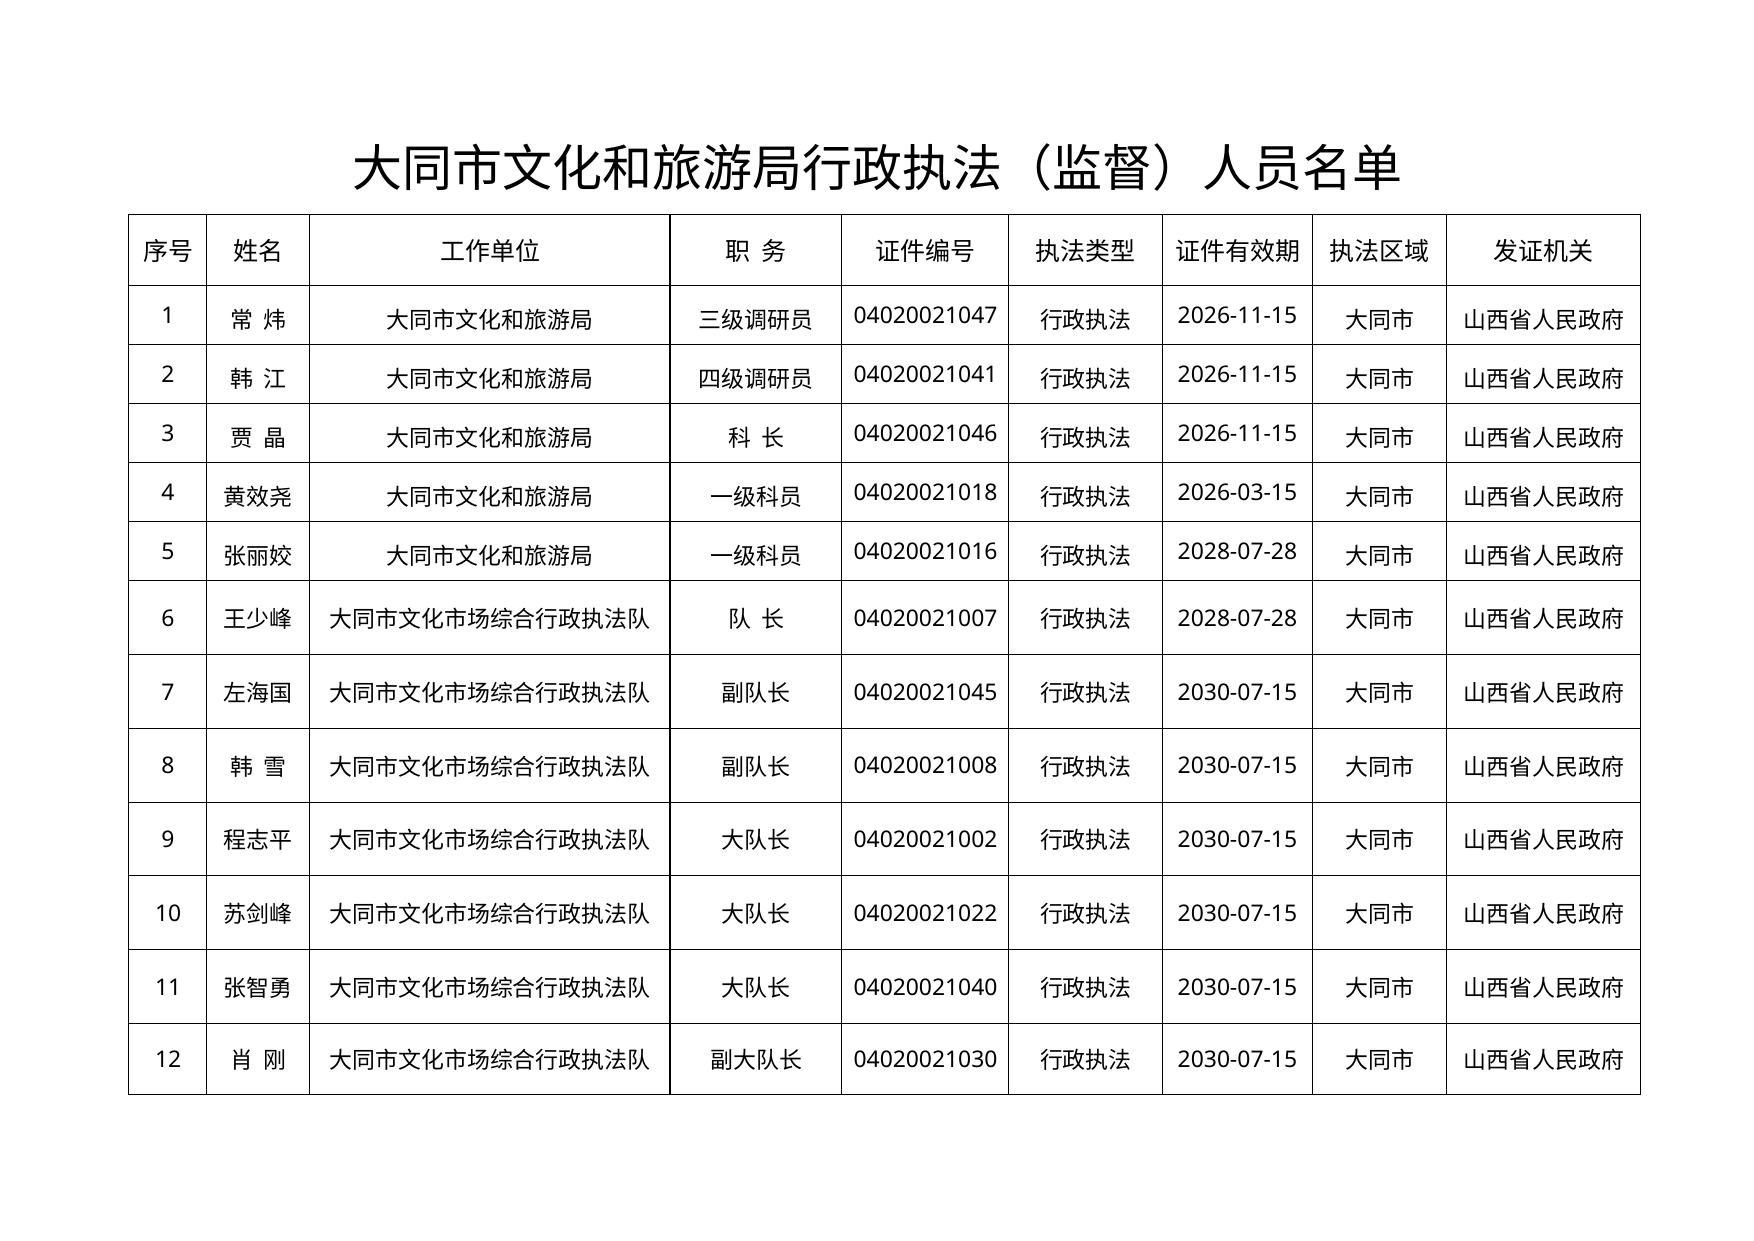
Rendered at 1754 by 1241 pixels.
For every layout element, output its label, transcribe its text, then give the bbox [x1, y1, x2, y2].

table_cell 山西省人民政府 [1447, 729, 1640, 802]
table_cell 2028-07-28 [1163, 581, 1312, 654]
table_header 证件编号 [842, 215, 1008, 285]
table_cell 科 长 [671, 404, 841, 462]
table_cell 大同市 [1313, 950, 1446, 1023]
table_cell 行政执法 [1009, 581, 1162, 654]
table_header 执法类型 [1009, 215, 1162, 285]
table_cell 大同市文化市场综合行政执法队 [310, 581, 669, 654]
table_cell 四级调研员 [671, 345, 841, 403]
table_cell 韩 雪 [207, 729, 309, 802]
table_cell 04020021030 [842, 1024, 1008, 1094]
table_cell 04020021047 [842, 286, 1008, 344]
table_cell 04020021022 [842, 876, 1008, 949]
table_cell 常 炜 [207, 286, 309, 344]
table_cell 山西省人民政府 [1447, 463, 1640, 521]
table_cell 大同市文化和旅游局 [310, 463, 669, 521]
table_cell 大同市 [1313, 404, 1446, 462]
table_cell 2030-07-15 [1163, 803, 1312, 875]
table_cell 行政执法 [1009, 286, 1162, 344]
table_cell 山西省人民政府 [1447, 803, 1640, 875]
table_cell 04020021018 [842, 463, 1008, 521]
table_cell 肖 刚 [207, 1024, 309, 1094]
table_cell 10 [129, 876, 206, 949]
table_cell 山西省人民政府 [1447, 950, 1640, 1023]
table_cell 大同市文化市场综合行政执法队 [310, 655, 669, 728]
table_cell 2026-03-15 [1163, 463, 1312, 521]
table_cell 12 [129, 1024, 206, 1094]
table_header 工作单位 [310, 215, 669, 285]
table_cell 大队长 [671, 876, 841, 949]
table_cell 山西省人民政府 [1447, 876, 1640, 949]
table_cell 大同市文化和旅游局 [310, 404, 669, 462]
table_cell 2030-07-15 [1163, 729, 1312, 802]
table_cell 3 [129, 404, 206, 462]
table_cell 左海国 [207, 655, 309, 728]
table_cell 程志平 [207, 803, 309, 875]
table_header 执法区域 [1313, 215, 1446, 285]
table_cell 副队长 [671, 655, 841, 728]
table_cell 韩 江 [207, 345, 309, 403]
table_cell 张智勇 [207, 950, 309, 1023]
table_cell 04020021045 [842, 655, 1008, 728]
table_cell 一级科员 [671, 522, 841, 580]
table_cell 行政执法 [1009, 345, 1162, 403]
table_cell 行政执法 [1009, 522, 1162, 580]
table_cell 大同市 [1313, 522, 1446, 580]
table_cell 山西省人民政府 [1447, 1024, 1640, 1094]
table_cell 行政执法 [1009, 876, 1162, 949]
table_cell 4 [129, 463, 206, 521]
table_cell 大同市 [1313, 655, 1446, 728]
table_cell 5 [129, 522, 206, 580]
table_cell 大同市文化和旅游局 [310, 522, 669, 580]
table_cell 04020021002 [842, 803, 1008, 875]
table_header 姓名 [207, 215, 309, 285]
table_cell 2026-11-15 [1163, 404, 1312, 462]
table_cell 大同市文化市场综合行政执法队 [310, 950, 669, 1023]
table_cell 2026-11-15 [1163, 286, 1312, 344]
table_cell 2030-07-15 [1163, 655, 1312, 728]
table_cell 大同市文化和旅游局 [310, 345, 669, 403]
table_cell 04020021007 [842, 581, 1008, 654]
table_cell 9 [129, 803, 206, 875]
table_cell 大同市文化和旅游局 [310, 286, 669, 344]
table_cell 大同市文化市场综合行政执法队 [310, 729, 669, 802]
table_cell 1 [129, 286, 206, 344]
table_cell 04020021008 [842, 729, 1008, 802]
table_cell 行政执法 [1009, 729, 1162, 802]
table_cell 2030-07-15 [1163, 950, 1312, 1023]
table_cell 大同市 [1313, 803, 1446, 875]
table_cell 7 [129, 655, 206, 728]
table_cell 2 [129, 345, 206, 403]
table_cell 8 [129, 729, 206, 802]
table_cell 三级调研员 [671, 286, 841, 344]
table_cell 2028-07-28 [1163, 522, 1312, 580]
table_header 序号 [129, 215, 206, 285]
table_cell 行政执法 [1009, 803, 1162, 875]
table_cell 大同市 [1313, 463, 1446, 521]
table_cell 大同市 [1313, 1024, 1446, 1094]
table_cell 大同市 [1313, 581, 1446, 654]
table_header 职 务 [671, 215, 841, 285]
table_cell 大队长 [671, 950, 841, 1023]
table_header 发证机关 [1447, 215, 1640, 285]
table_cell 行政执法 [1009, 655, 1162, 728]
table_cell 大同市 [1313, 286, 1446, 344]
table_cell 队 长 [671, 581, 841, 654]
table_cell 一级科员 [671, 463, 841, 521]
table_cell 黄效尧 [207, 463, 309, 521]
table_cell 贾 晶 [207, 404, 309, 462]
table_cell 王少峰 [207, 581, 309, 654]
table_cell 04020021041 [842, 345, 1008, 403]
table_cell 04020021016 [842, 522, 1008, 580]
table_cell 11 [129, 950, 206, 1023]
table_cell 山西省人民政府 [1447, 404, 1640, 462]
text 大同市文化和旅游局行政执法（监督）人员名单 [148, 116, 1606, 214]
table_cell 大同市文化市场综合行政执法队 [310, 803, 669, 875]
table_cell 大队长 [671, 803, 841, 875]
table_cell 2030-07-15 [1163, 1024, 1312, 1094]
table_cell 2030-07-15 [1163, 876, 1312, 949]
table_cell 04020021046 [842, 404, 1008, 462]
table_cell 副队长 [671, 729, 841, 802]
table_cell 张丽姣 [207, 522, 309, 580]
table_cell 6 [129, 581, 206, 654]
table_cell 大同市 [1313, 876, 1446, 949]
table_cell 大同市文化市场综合行政执法队 [310, 1024, 669, 1094]
table_cell 行政执法 [1009, 1024, 1162, 1094]
table_cell 山西省人民政府 [1447, 522, 1640, 580]
table_cell 行政执法 [1009, 463, 1162, 521]
table_cell 苏剑峰 [207, 876, 309, 949]
table_cell 山西省人民政府 [1447, 286, 1640, 344]
table_cell 大同市文化市场综合行政执法队 [310, 876, 669, 949]
table_cell 行政执法 [1009, 404, 1162, 462]
table_cell 山西省人民政府 [1447, 655, 1640, 728]
table_cell 大同市 [1313, 345, 1446, 403]
table_cell 山西省人民政府 [1447, 581, 1640, 654]
table_cell 山西省人民政府 [1447, 345, 1640, 403]
table_cell 大同市 [1313, 729, 1446, 802]
table_cell 副大队长 [671, 1024, 841, 1094]
table_cell 04020021040 [842, 950, 1008, 1023]
table_header 证件有效期 [1163, 215, 1312, 285]
table_cell 行政执法 [1009, 950, 1162, 1023]
table_cell 2026-11-15 [1163, 345, 1312, 403]
